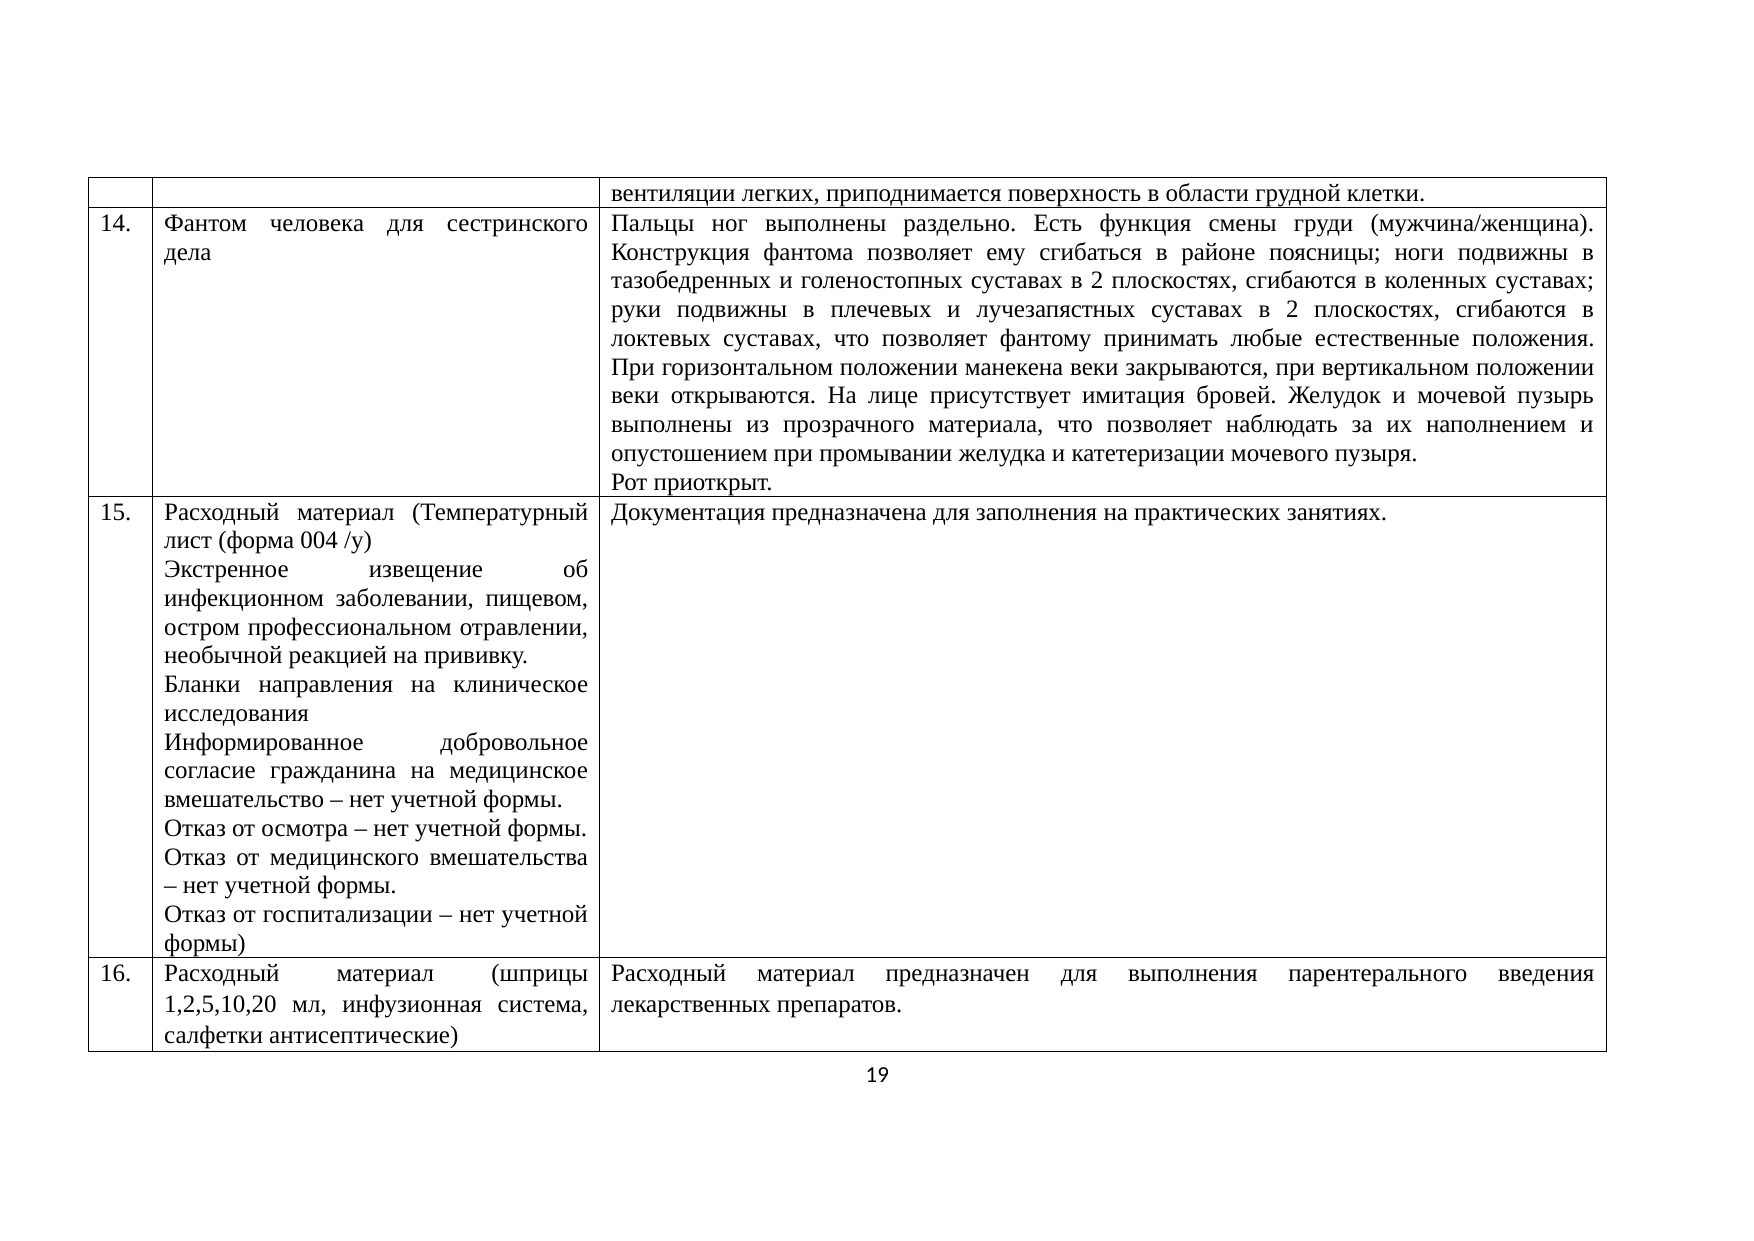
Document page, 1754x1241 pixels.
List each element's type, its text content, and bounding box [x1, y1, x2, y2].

table_cell Расходный материал предназначен для выполнения парентерального введения лекарственных препаратов. [600, 958, 1606, 1051]
table_cell [89, 497, 152, 957]
table_cell [89, 208, 152, 496]
table_cell Расходный материал (шприцы 1,2,5,10,20 мл, инфузионная система, салфетки антисептические) [153, 958, 599, 1051]
table_cell [89, 958, 152, 1051]
table_cell Пальцы ног выполнены раздельно. Есть функция смены груди (мужчина/женщина). Конструкция фантома позволяет ему сгибаться в районе поясницы; ноги подвижны в тазобедренных и голеностопных суставах в 2 плоскостях, сгибаются в коленных суставах; руки подвижны в плечевых и лучезапястных суставах в 2 плоскостях, сгибаются в локтевых суставах, что позволяет фантому принимать любые естественные положения. При горизонтальном положении манекена веки закрываются, при вертикальном положении веки открываются. На лице присутствует имитация бровей. Желудок и мочевой пузырь выполнены из прозрачного материала, что позволяет наблюдать за их наполнением и опустошением при промывании желудка и катетеризации мочевого пузыря. Рот приоткрыт. [600, 208, 1606, 496]
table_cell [600, 178, 1606, 207]
table_cell Документация предназначена для заполнения на практических занятиях. [600, 497, 1606, 957]
table_cell Фантом человека для сестринского дела [153, 208, 599, 496]
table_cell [153, 178, 599, 207]
table_cell Расходный материал (Температурный лист (форма 004 /у) Экстренное извещение об инфекционном заболевании, пищевом, остром профессиональном отравлении, необычной реакцией на прививку. Бланки направления на клиническое исследования Информированное добровольное согласие гражданина на медицинское вмешательство – нет учетной формы. Отказ от осмотра – нет учетной формы. Отказ от медицинского вмешательства – нет учетной формы. Отказ от госпитализации – нет учетной формы) [153, 497, 599, 957]
table_cell [89, 178, 152, 207]
